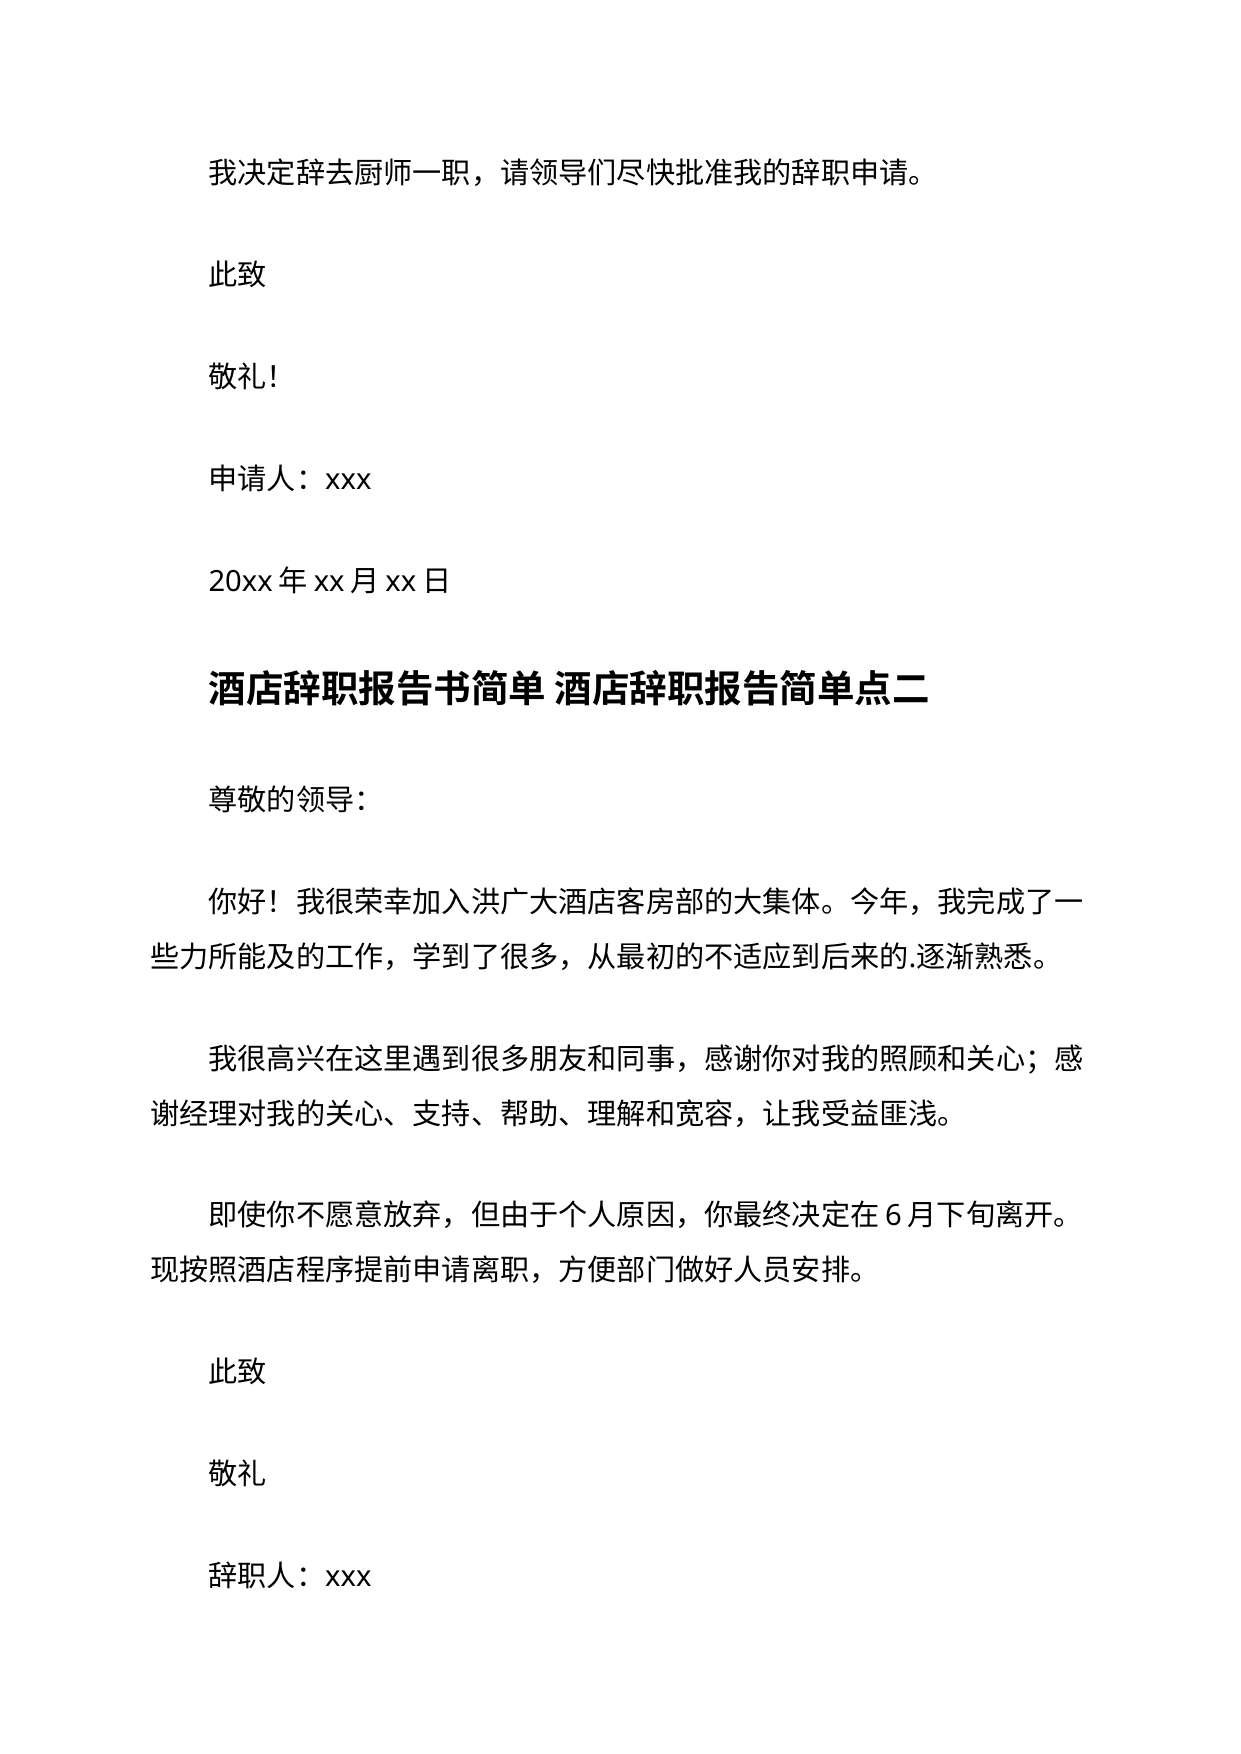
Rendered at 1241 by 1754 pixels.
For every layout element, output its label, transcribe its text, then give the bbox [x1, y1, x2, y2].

text 敬礼！ [150, 353, 1090, 396]
text 此致 [150, 1349, 1090, 1391]
text 辞职人：xxx [150, 1552, 1090, 1595]
text 申请人：xxx [150, 455, 1090, 498]
text 我决定辞去厨师一职，请领导们尽快批准我的辞职申请。 [150, 150, 1090, 192]
text 你好！我很荣幸加入洪广大酒店客房部的大集体。今年，我完成了一些力所能及的工作，学到了很多，从最初的不适应到后来的.逐渐熟悉。 [150, 878, 1090, 976]
text 即使你不愿意放弃，但由于个人原因，你最终决定在6月下旬离开。现按照酒店程序提前申请离职，方便部门做好人员安排。 [150, 1192, 1090, 1289]
text 我很高兴在这里遇到很多朋友和同事，感谢你对我的照顾和关心；感谢经理对我的关心、支持、帮助、理解和宽容，让我受益匪浅。 [150, 1035, 1090, 1132]
text 尊敬的领导： [150, 777, 1090, 819]
text 酒店辞职报告书简单 酒店辞职报告简单点二 [150, 659, 1090, 713]
text 敬礼 [150, 1451, 1090, 1493]
text 20xx年xx月xx日 [150, 557, 1090, 600]
text 此致 [150, 252, 1090, 294]
